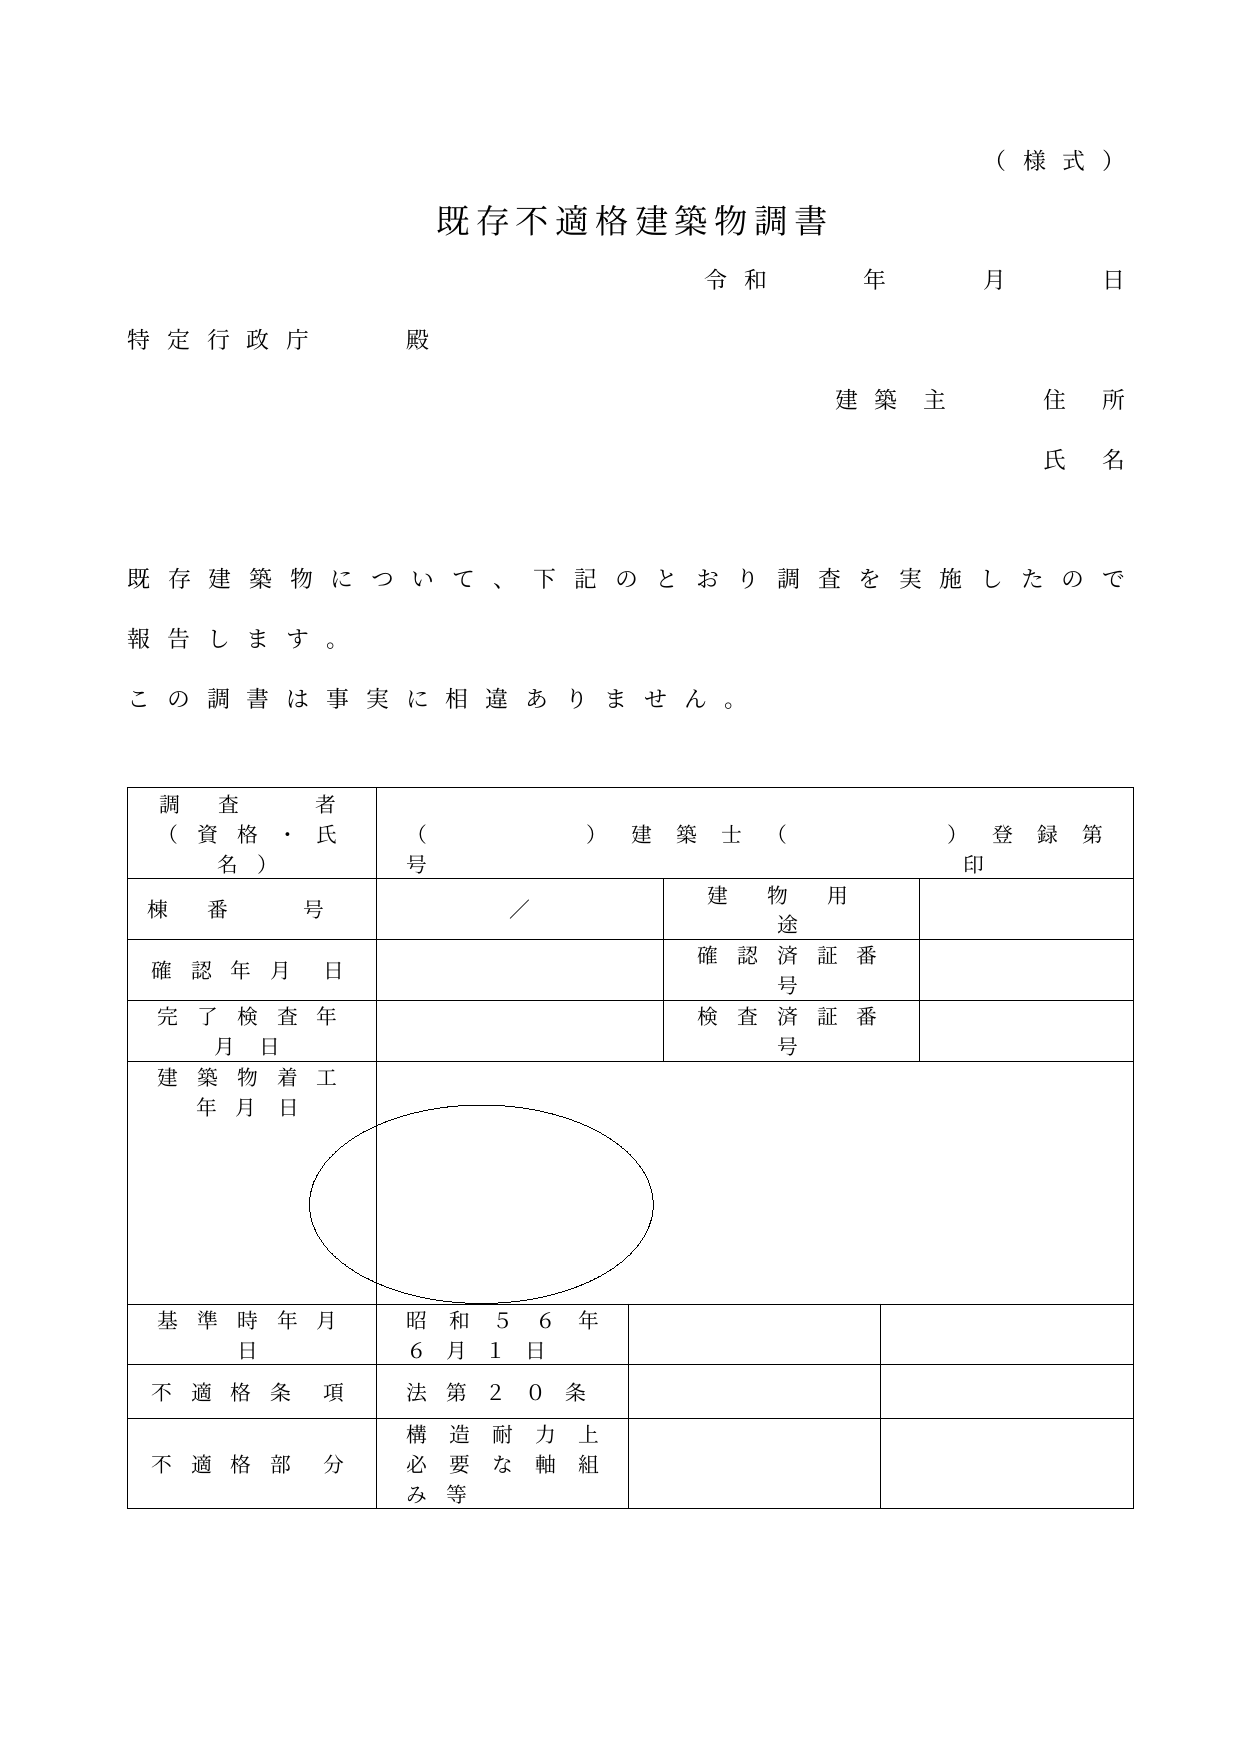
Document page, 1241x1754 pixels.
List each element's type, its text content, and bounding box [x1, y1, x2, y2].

table_cell [629, 1419, 880, 1508]
text 既存建築物について、下記のとおり調査を実施したので報告します。 [127, 548, 1142, 668]
text 特定行政庁 殿 [127, 309, 1142, 369]
table_header （ ）建築士（ ）登録第 号 印 [377, 788, 1133, 878]
table_cell 完了検査年月日 [128, 1001, 376, 1061]
table_cell ／ [377, 879, 663, 939]
table_cell 基準時年月日 [128, 1305, 376, 1364]
table_cell 構造耐力上必要な軸組み等 [377, 1419, 628, 1508]
table_cell [881, 1365, 1133, 1417]
table_header 調査者 （資格・氏名） [128, 788, 376, 878]
table_cell 法第２０条 [377, 1365, 628, 1417]
table_cell [377, 1062, 1133, 1303]
table_cell [920, 940, 1133, 1000]
text 既存不適格建築物調書 [127, 189, 1142, 249]
text （様式） [127, 129, 1142, 189]
table_cell [920, 1001, 1133, 1061]
table_cell 確認済証番号 [664, 940, 919, 1000]
table_cell [377, 940, 663, 1000]
table_cell 棟番号 [128, 879, 376, 939]
table_cell 昭和５６年６月１日 [377, 1305, 628, 1364]
table_cell 検査済証番号 [664, 1001, 919, 1061]
text 令和 年 月 日 [127, 249, 1142, 309]
table_cell [920, 879, 1133, 939]
text 建築主 住 所 [127, 369, 1142, 428]
text 氏 名 [127, 428, 1142, 488]
table_cell 確認年月日 [128, 940, 376, 1000]
table_cell [629, 1365, 880, 1417]
table_cell 建築物着工年月日 [128, 1062, 376, 1303]
table_cell [629, 1305, 880, 1364]
text この調書は事実に相違ありません。 [127, 668, 1142, 727]
table_cell 不適格条項 [128, 1365, 376, 1417]
table_cell [377, 1001, 663, 1061]
table_cell 不適格部分 [128, 1419, 376, 1508]
table_cell 建物用途 [664, 879, 919, 939]
table_cell [881, 1305, 1133, 1364]
table_cell [881, 1419, 1133, 1508]
